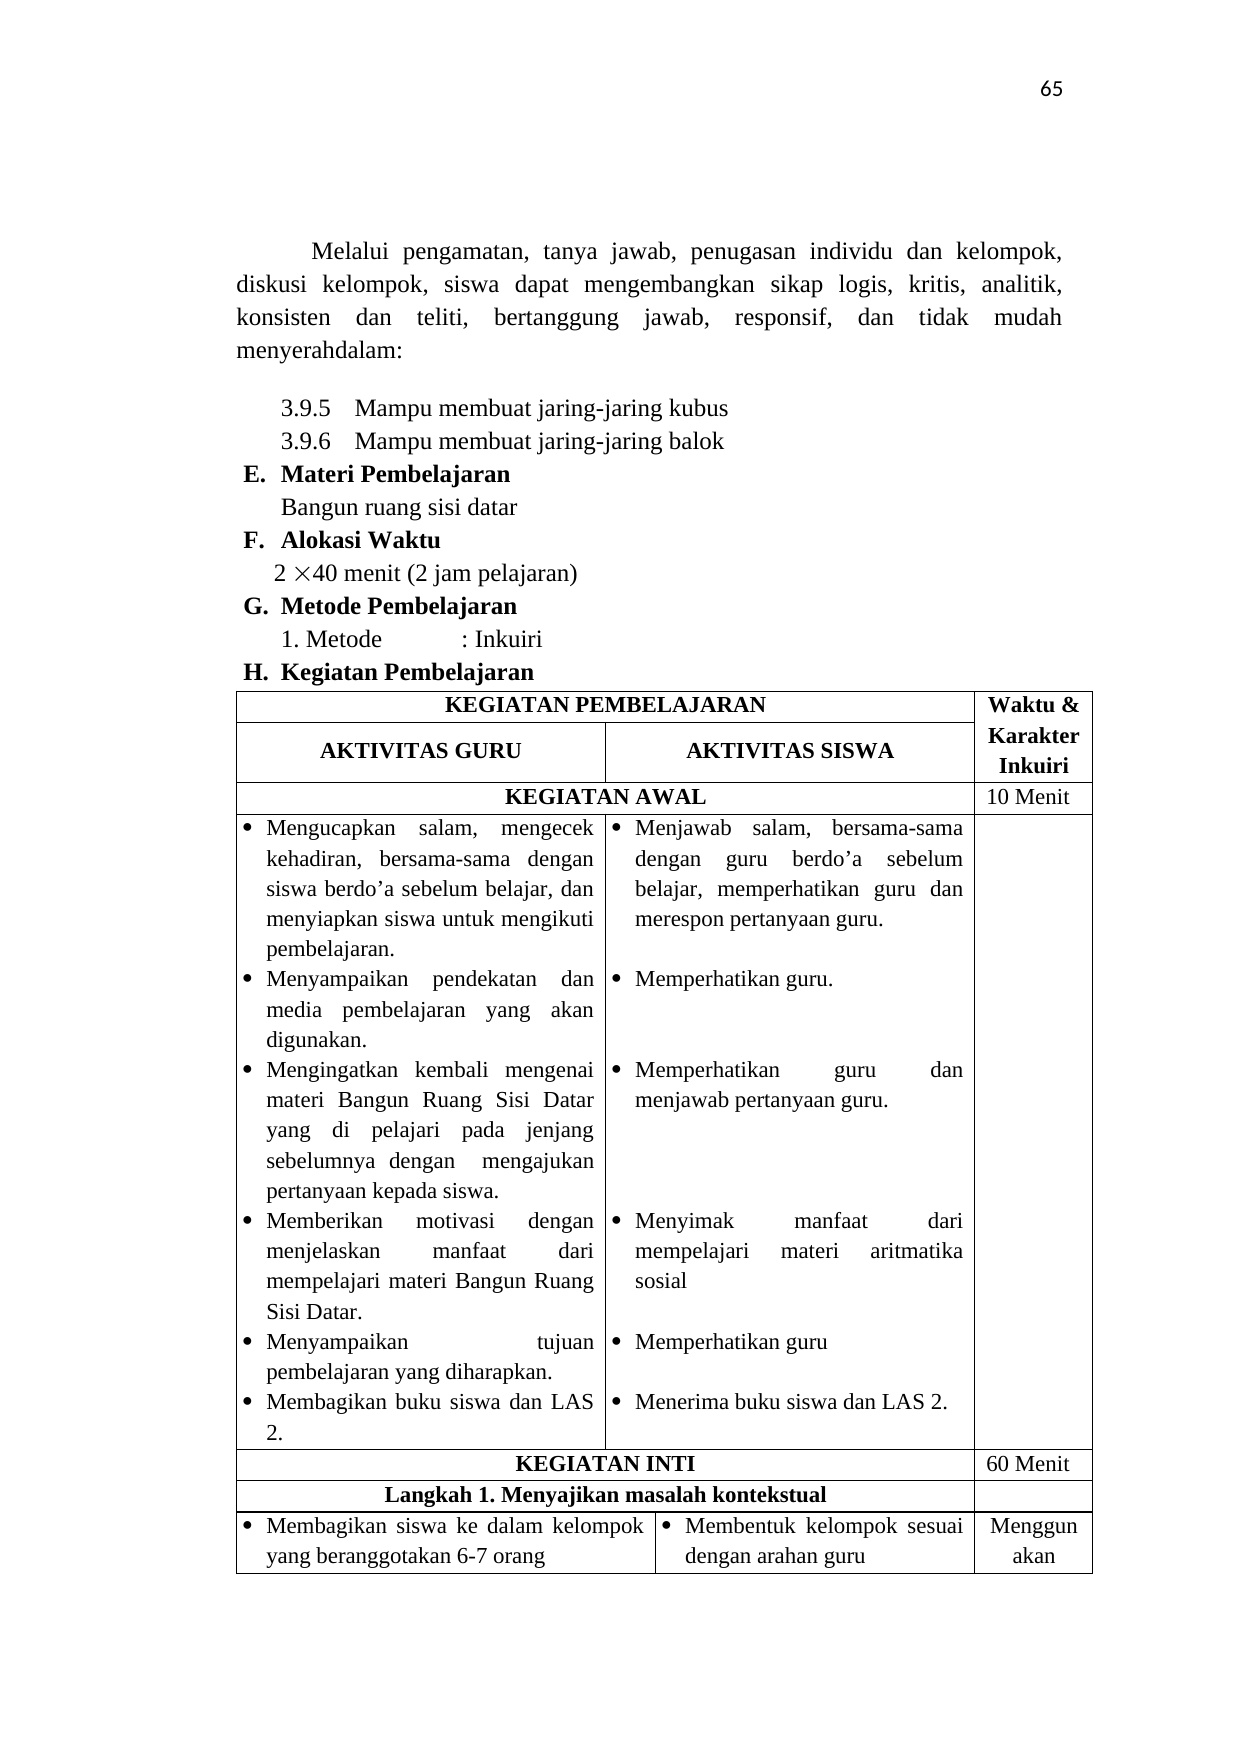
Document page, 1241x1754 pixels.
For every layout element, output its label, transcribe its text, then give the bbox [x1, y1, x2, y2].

list 3.9.6 Mampu membuat jaring-jaring balok [281, 426, 1063, 455]
table_cell [975, 1481, 1092, 1511]
list Materi Pembelajaran [243, 459, 1063, 488]
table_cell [237, 1513, 655, 1573]
table_cell AKTIVITAS SISWA [606, 723, 974, 782]
table_cell 60 Menit [975, 1450, 1092, 1480]
table_header Waktu & Karakter Inkuiri [975, 692, 1092, 782]
text Bangun ruang sisi datar [281, 492, 1063, 521]
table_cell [656, 1513, 974, 1573]
list Kegiatan Pembelajaran [243, 657, 1063, 686]
list 3.9.5 Mampu membuat jaring-jaring kubus [281, 393, 1063, 422]
list 1. Metode : Inkuiri [281, 624, 1063, 653]
table_cell 10 Menit [975, 783, 1092, 813]
table_cell AKTIVITAS GURU [237, 723, 605, 782]
table_cell [975, 815, 1092, 1449]
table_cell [975, 1513, 1092, 1573]
table_header KEGIATAN PEMBELAJARAN [237, 692, 974, 722]
list Alokasi Waktu [243, 525, 1063, 554]
table_cell Mengucapkan salam, mengecek kehadiran, bersama-sama dengan siswa berdo’a sebelum belajar, dan menyiapkan siswa untuk mengikuti pembelajaran. Menyampaikan pendekatan dan media pembelajaran yang akan digunakan. Mengingatkan kembali mengenai materi Bangun Ruang Sisi Datar yang di pelajari pada jenjang sebelumnya dengan mengajukan pertanyaan kepada siswa. Memberikan motivasi dengan menjelaskan manfaat dari mempelajari materi Bangun Ruang Sisi Datar. Menyampaikan tujuan pembelajaran yang diharapkan. Membagikan buku siswa dan LAS 2. [237, 815, 605, 1449]
list Metode Pembelajaran [243, 591, 1063, 620]
table_cell KEGIATAN AWAL [237, 783, 974, 813]
list 2 40 menit (2 jam pelajaran) [274, 558, 1063, 587]
table_cell Langkah 1. Menyajikan masalah kontekstual [237, 1481, 974, 1511]
table_cell KEGIATAN INTI [237, 1450, 974, 1480]
text Melalui pengamatan, tanya jawab, penugasan individu dan kelompok, diskusi kelompok, siswa dapat mengembangkan sikap logis, kritis, analitik, konsisten dan teliti, bertanggung jawab, responsif, dan tidak mudah menyerahdalam: [236, 236, 1063, 364]
table_cell Menjawab salam, bersama-sama dengan guru berdo’a sebelum belajar, memperhatikan guru dan merespon pertanyaan guru. Memperhatikan guru. Memperhatikan guru dan menjawab pertanyaan guru. Menyimak manfaat dari mempelajari materi aritmatika sosial Memperhatikan guru Menerima buku siswa dan LAS 2. [606, 815, 974, 1449]
